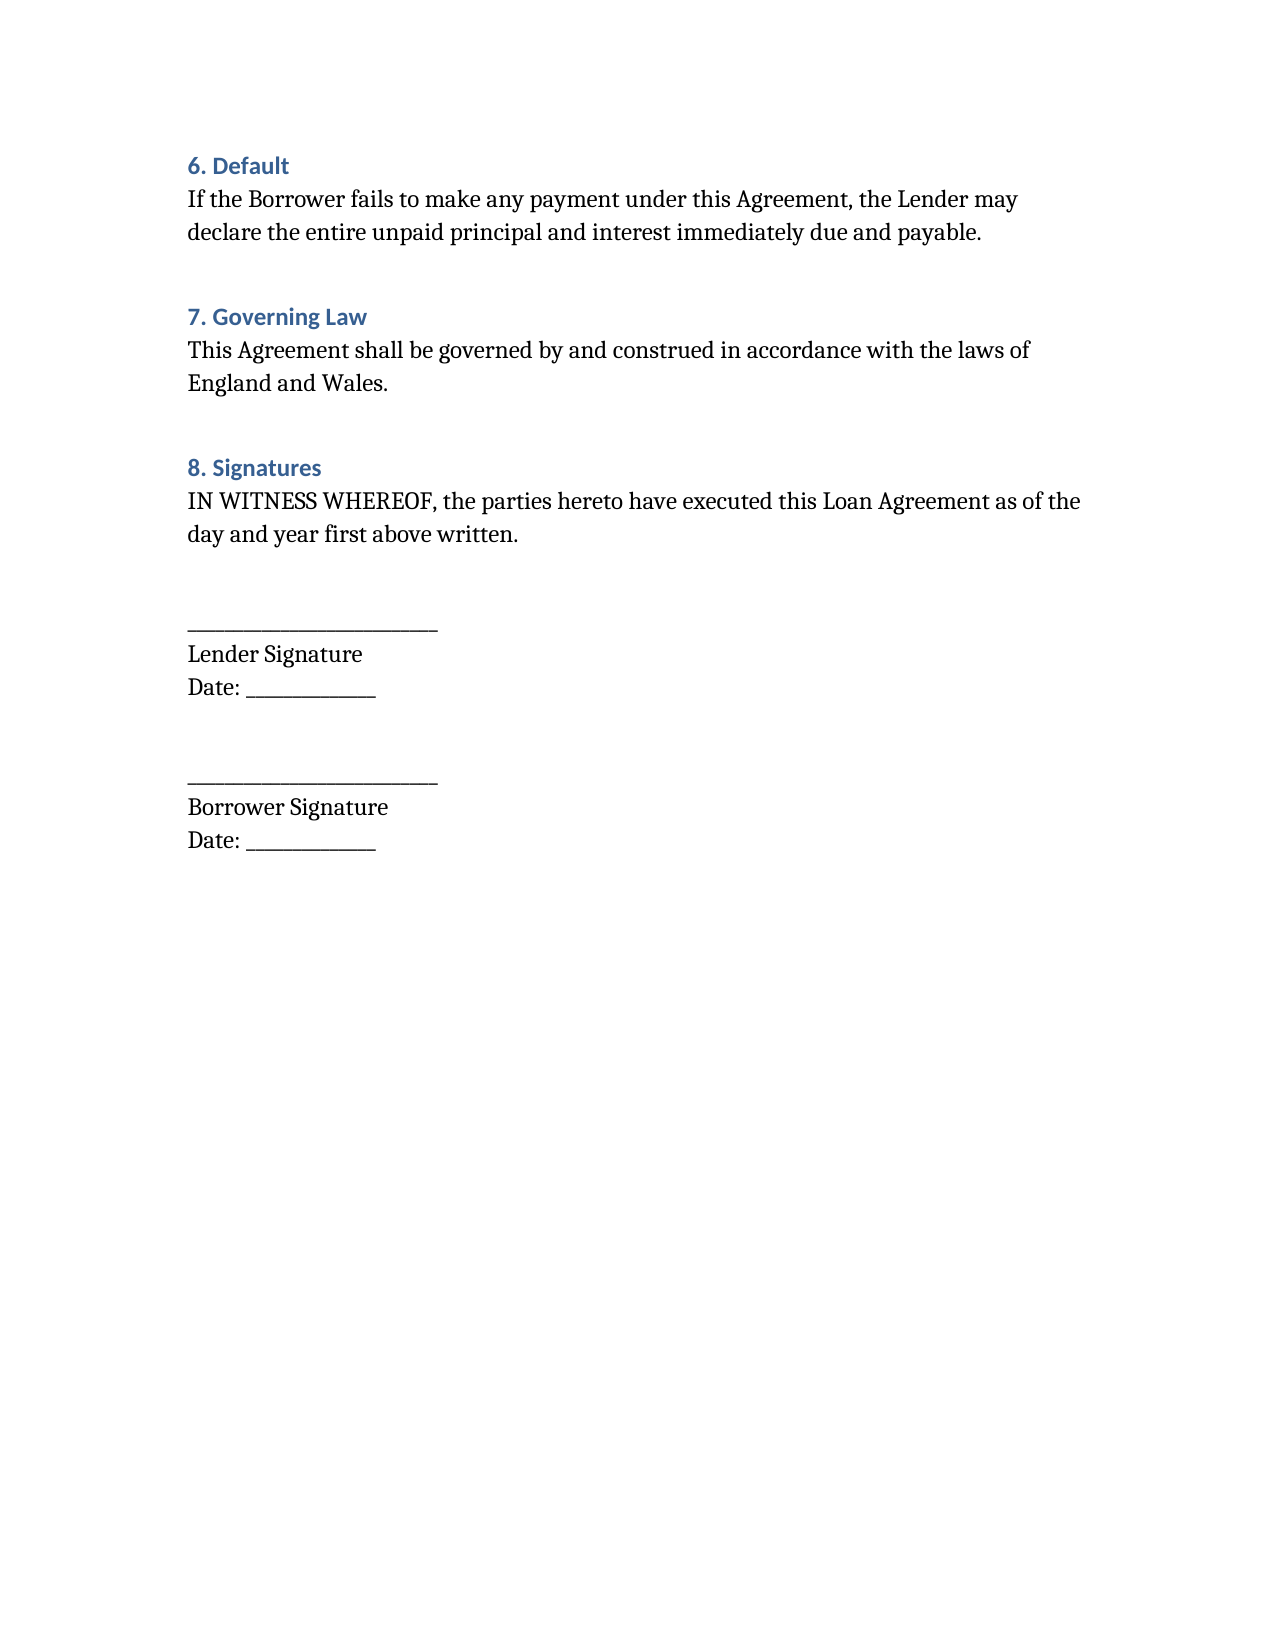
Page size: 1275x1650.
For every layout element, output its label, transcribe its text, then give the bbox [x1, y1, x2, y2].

text This Agreement shall be governed by and construed in accordance with the laws of England and Wales. [187, 336, 1087, 398]
text If the Borrower fails to make any payment under this Agreement, the Lender may declare the entire unpaid principal and interest immediately due and payable. [187, 185, 1087, 247]
text IN WITNESS WHEREOF, the parties hereto have executed this Loan Agreement as of the day and year first above written. [187, 487, 1087, 549]
subtitle 6. Default [187, 150, 1087, 181]
subtitle 7. Governing Law [187, 301, 1087, 332]
text ___________________________ Borrower Signature Date: ______________ [187, 727, 1087, 855]
text ___________________________ Lender Signature Date: ______________ [187, 574, 1087, 702]
subtitle 8. Signatures [187, 452, 1087, 483]
